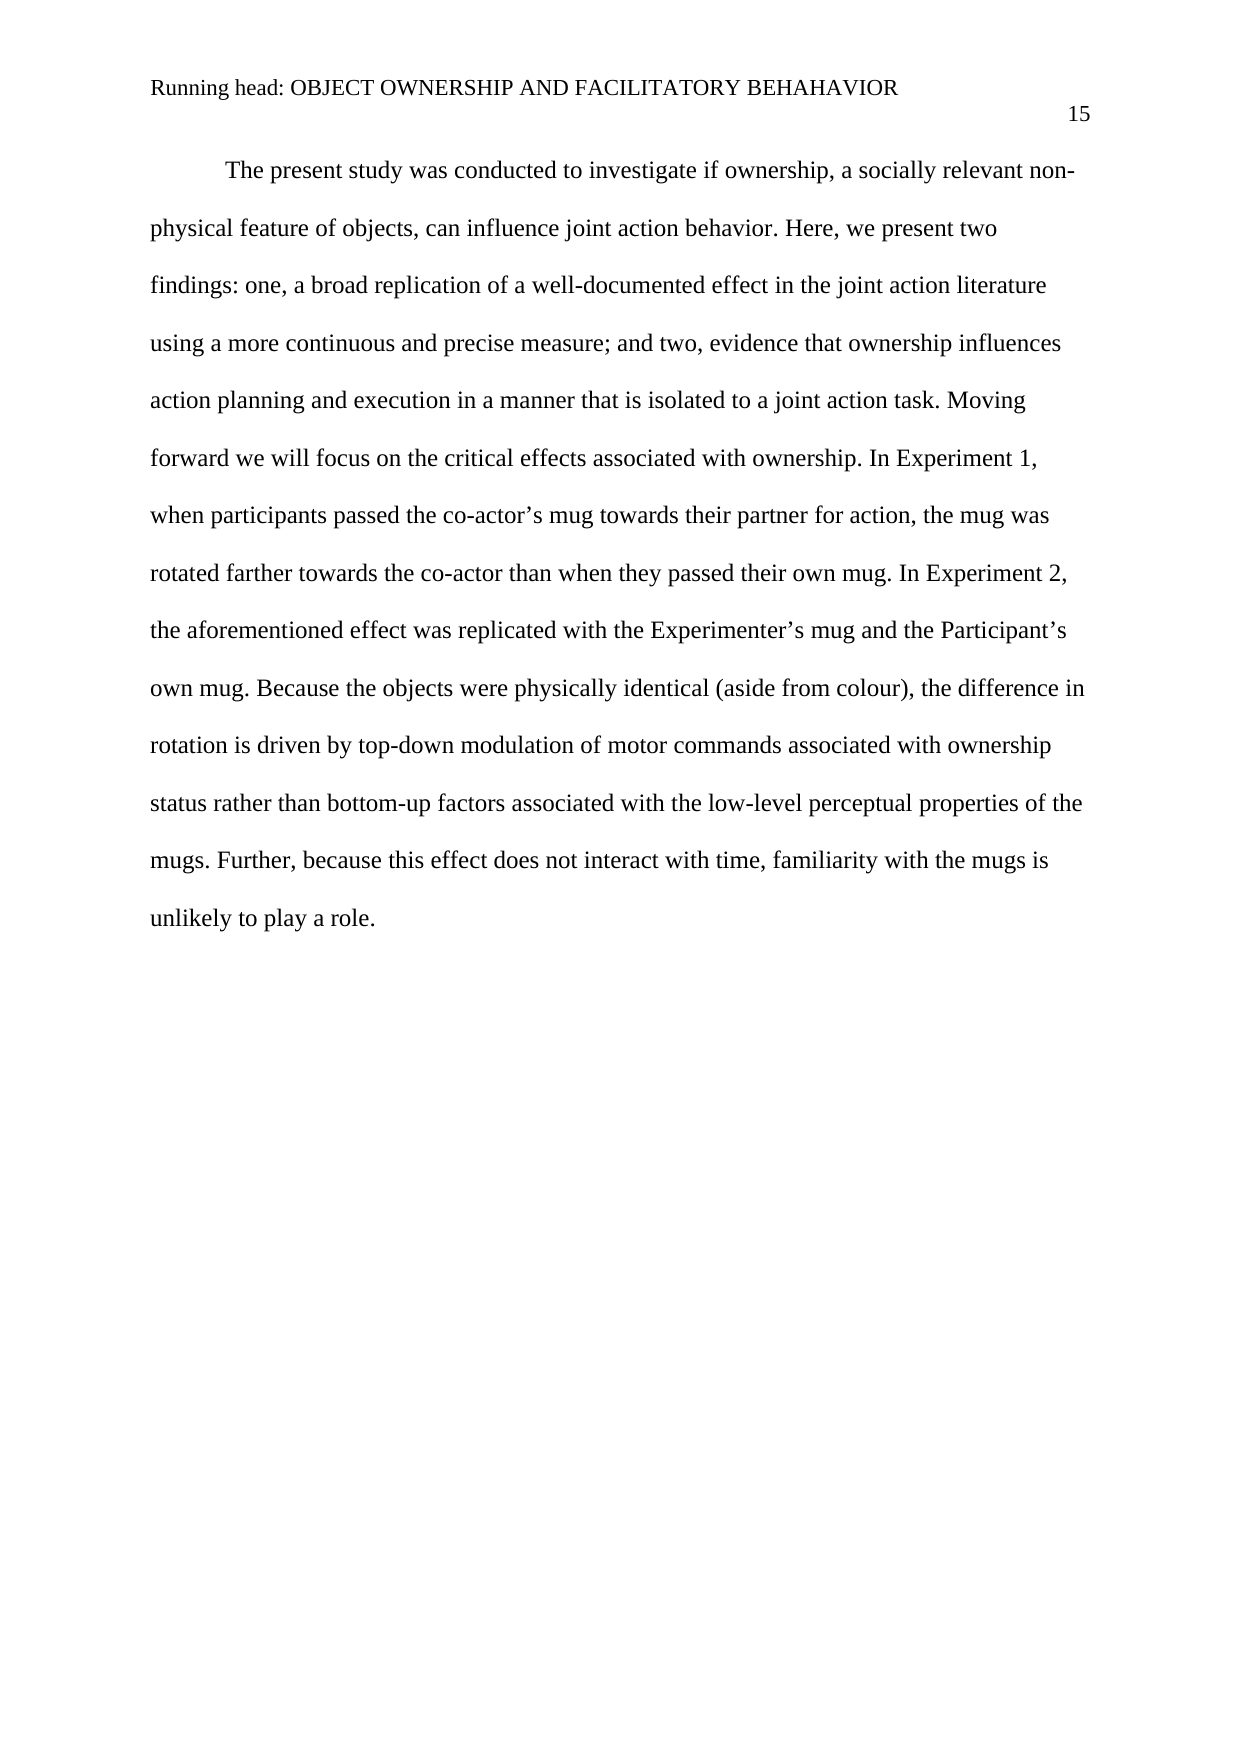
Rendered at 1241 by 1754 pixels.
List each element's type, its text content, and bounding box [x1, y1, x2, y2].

text The present study was conducted to investigate if ownership, a socially relevant non-physical feature of objects, can influence joint action behavior. Here, we present two findings: one, a broad replication of a well-documented effect in the joint action literature using a more continuous and precise measure; and two, evidence that ownership influences action planning and execution in a manner that is isolated to a joint action task. Moving forward we will focus on the critical effects associated with ownership. In Experiment 1, when participants passed the co-actor’s mug towards their partner for action, the mug was rotated farther towards the co-actor than when they passed their own mug. In Experiment 2, the aforementioned effect was replicated with the Experimenter’s mug and the Participant’s own mug. Because the objects were physically identical (aside from colour), the difference in rotation is driven by top-down modulation of motor commands associated with ownership status rather than bottom-up factors associated with the low-level perceptual properties of the mugs. Further, because this effect does not interact with time, familiarity with the mugs is unlikely to play a role. [150, 155, 1090, 931]
